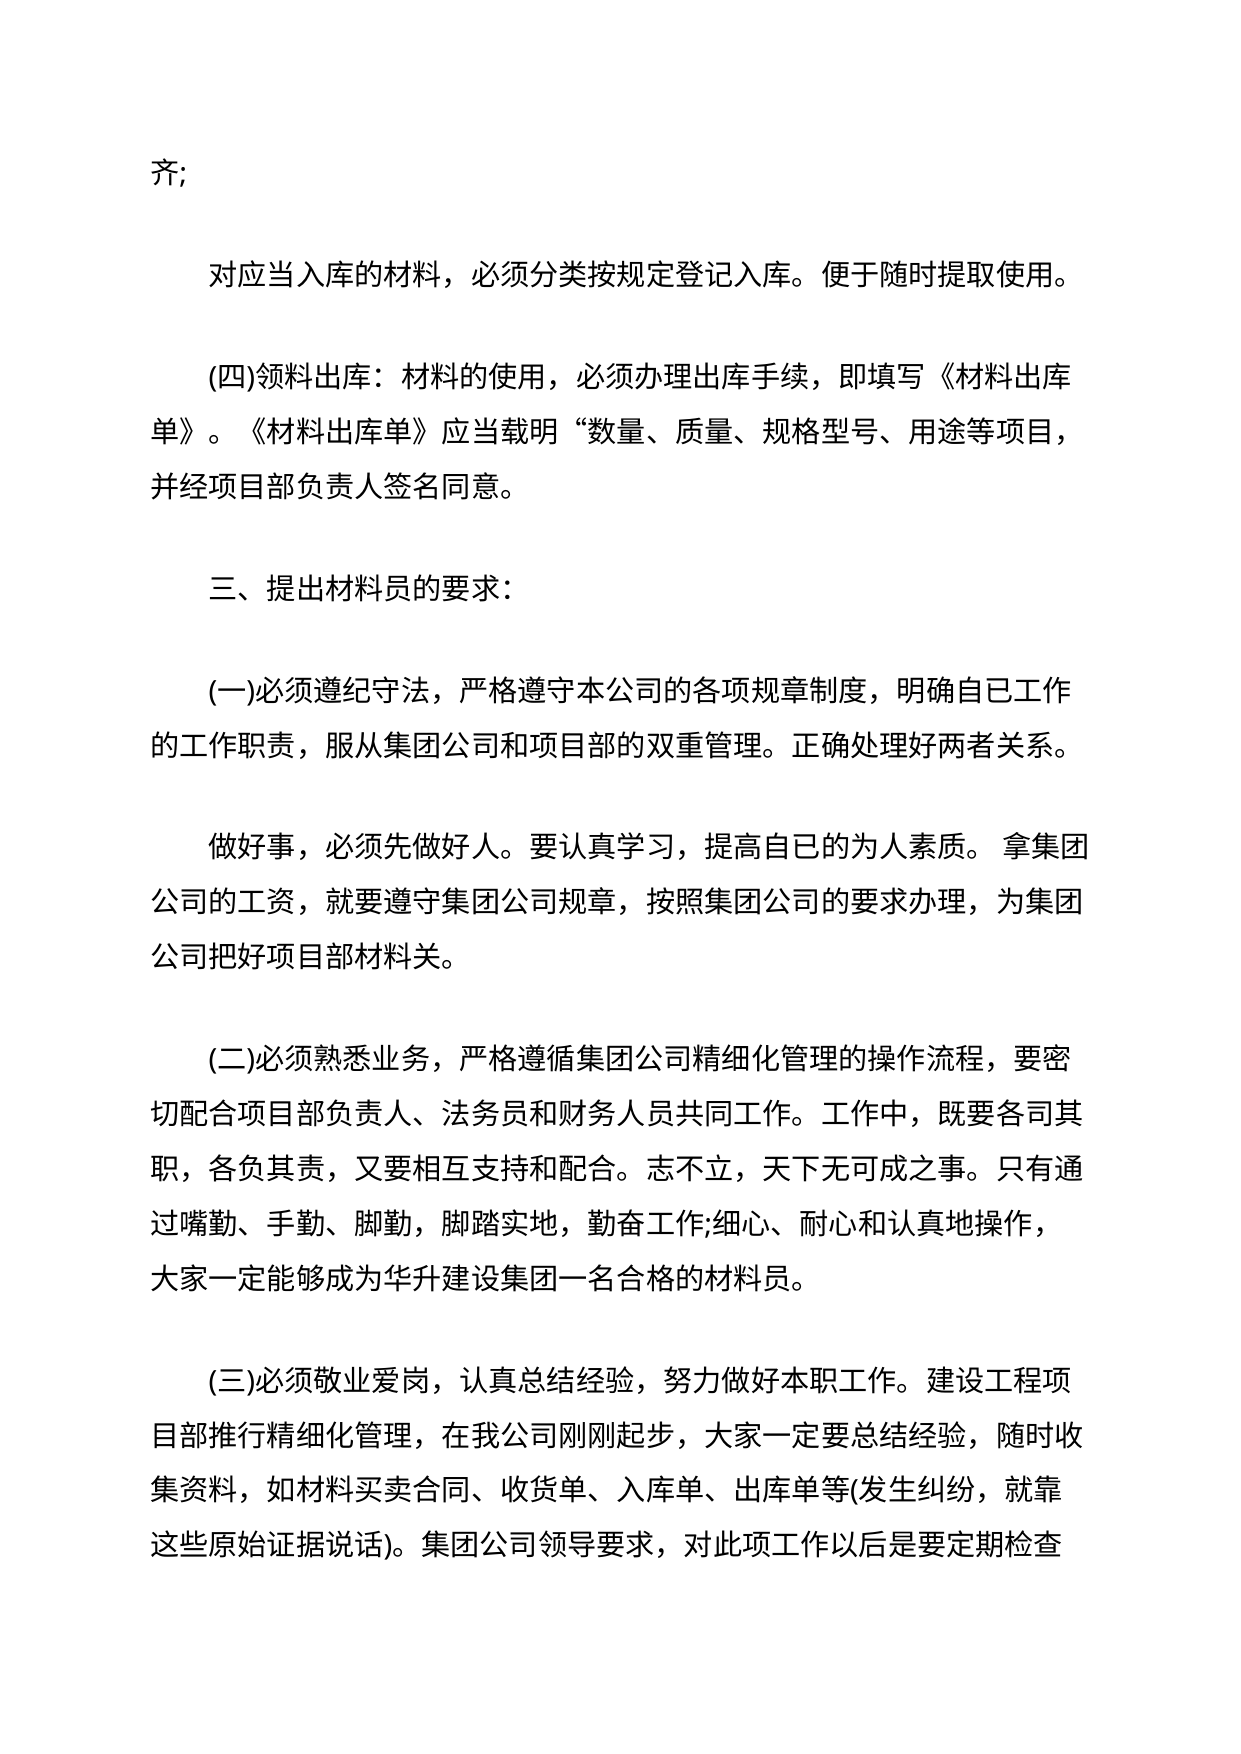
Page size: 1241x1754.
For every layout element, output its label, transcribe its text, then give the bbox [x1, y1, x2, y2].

text (二)必须熟悉业务，严格遵循集团公司精细化管理的操作流程，要密切配合项目部负责人、法务员和财务人员共同工作。工作中，既要各司其职，各负其责，又要相互支持和配合。志不立，天下无可成之事。只有通过嘴勤、手勤、脚勤，脚踏实地，勤奋工作;细心、耐心和认真地操作，大家一定能够成为华升建设集团一名合格的材料员。 [150, 1036, 1090, 1298]
text 做好事，必须先做好人。要认真学习，提高自已的为人素质。 拿集团公司的工资，就要遵守集团公司规章，按照集团公司的要求办理，为集团公司把好项目部材料关。 [150, 824, 1090, 976]
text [150, 150, 1090, 192]
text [150, 1357, 1090, 1564]
text (一)必须遵纪守法，严格遵守本公司的各项规章制度，明确自已工作的工作职责，服从集团公司和项目部的双重管理。正确处理好两者关系。 [150, 667, 1090, 764]
text 对应当入库的材料，必须分类按规定登记入库。便于随时提取使用。 [150, 252, 1090, 294]
text (四)领料出库：材料的使用，必须办理出库手续，即填写《材料出库单》。《材料出库单》应当载明“数量、质量、规格型号、用途等项目，并经项目部负责人签名同意。 [150, 354, 1090, 506]
text 三、提出材料员的要求： [150, 565, 1090, 608]
